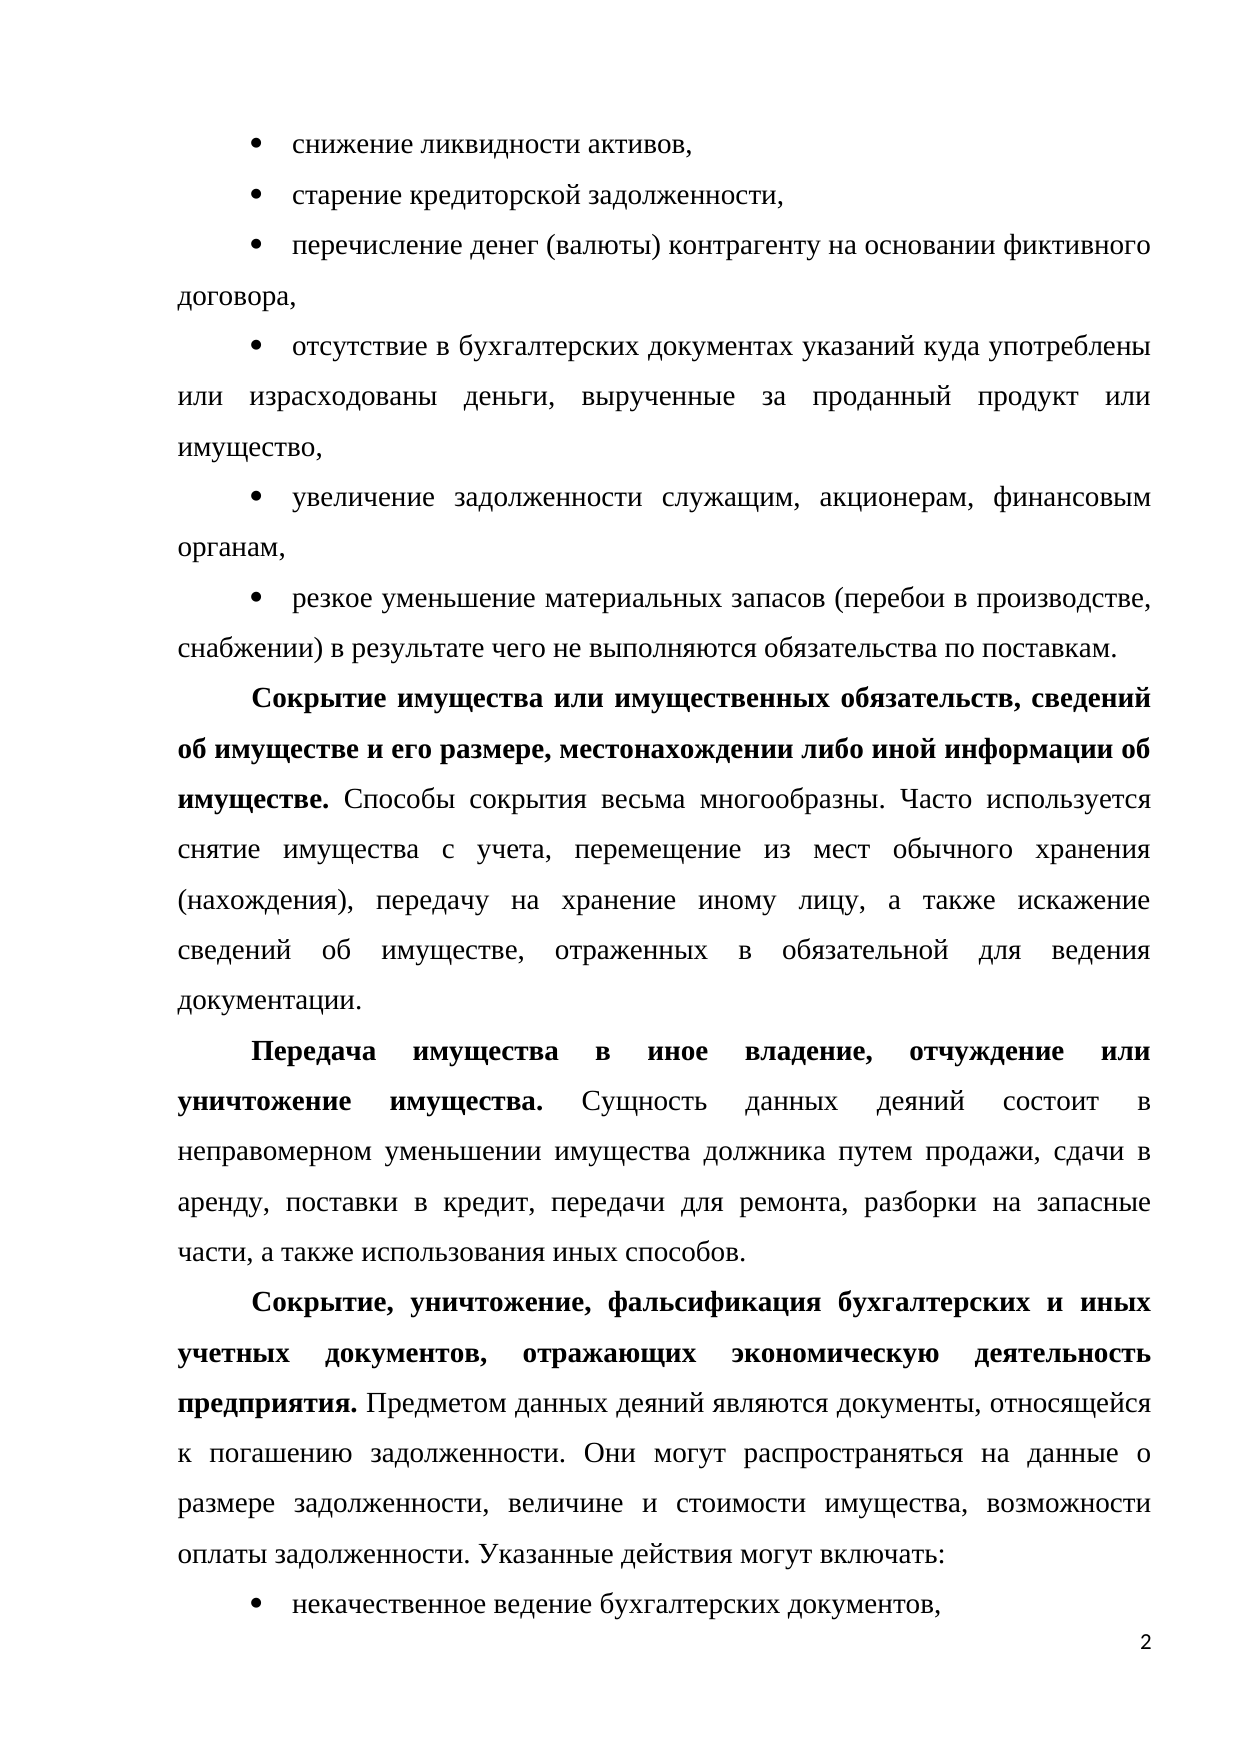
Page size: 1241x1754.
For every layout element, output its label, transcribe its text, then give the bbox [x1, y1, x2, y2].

text Сокрытие, уничтожение, фальсификация бухгалтерских и иных учетных документов, отражающих экономическую деятельность предприятия. Предметом данных деяний являются документы, относящейся к погашению задолженности. Они могут распространяться на данные о размере задолженности, величине и стоимости имущества, возможности оплаты задолженности. Указанные действия могут включать: [177, 1284, 1152, 1569]
list старение кредиторской задолженности, [177, 177, 1152, 211]
text Сокрытие имущества или имущественных обязательств, сведений об имуществе и его размере, местонахождении либо иной информации об имуществе. Способы сокрытия весьма многообразны. Часто используется снятие имущества с учета, перемещение из мест обычного хранения (нахождения), передачу на хранение иному лицу, а также искажение сведений об имуществе, отраженных в обязательной для ведения документации. [177, 681, 1152, 1016]
list резкое уменьшение материальных запасов (перебои в производстве, снабжении) в результате чего не выполняются обязательства по поставкам. [177, 580, 1152, 664]
text Передача имущества в иное владение, отчуждение или уничтожение имущества. Сущность данных деяний состоит в неправомерном уменьшении имущества должника путем продажи, сдачи в аренду, поставки в кредит, передачи для ремонта, разборки на запасные части, а также использования иных способов. [177, 1033, 1152, 1268]
list снижение ликвидности активов, [177, 127, 1152, 160]
list отсутствие в бухгалтерских документах указаний куда употреблены или израсходованы деньги, вырученные за проданный продукт или имущество, [177, 328, 1152, 462]
list перечисление денег (валюты) контрагенту на основании фиктивного договора, [177, 227, 1152, 311]
list некачественное ведение бухгалтерских документов, [177, 1586, 1152, 1620]
list увеличение задолженности служащим, акционерам, финансовым органам, [177, 479, 1152, 563]
